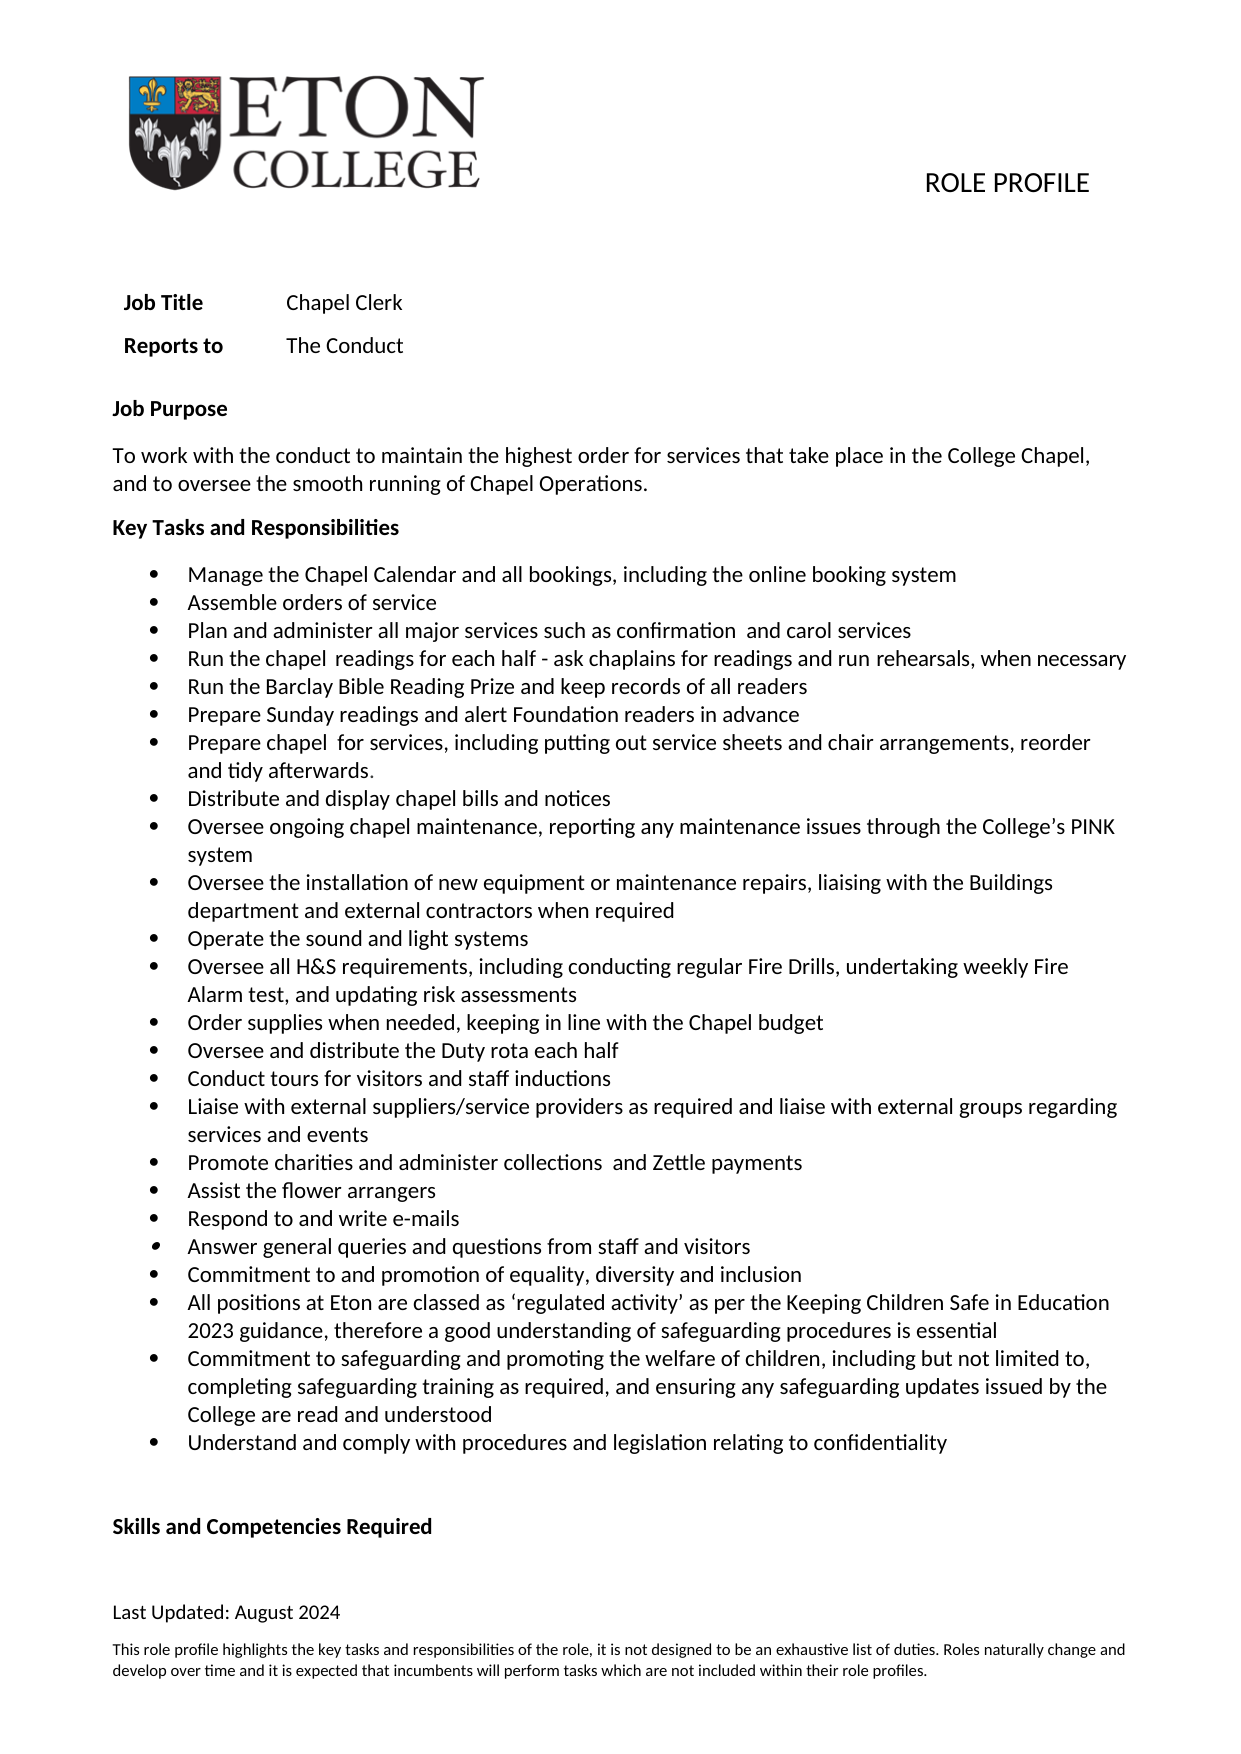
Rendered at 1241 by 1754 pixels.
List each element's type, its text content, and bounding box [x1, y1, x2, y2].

list Assemble orders of service [150, 588, 1128, 616]
list Order supplies when needed, keeping in line with the Chapel budget [150, 1008, 1128, 1036]
text Job Purpose [112, 394, 1128, 422]
list Liaise with external suppliers/service providers as required and liaise with external groups regarding services and events [150, 1092, 1128, 1148]
list Assist the flower arrangers [150, 1176, 1128, 1204]
text Skills and Competencies Required [112, 1512, 1128, 1540]
table_header Chapel Clerk [275, 281, 1127, 324]
text Key Tasks and Responsibilities [112, 513, 1128, 541]
list Plan and administer all major services such as confirmation and carol services [150, 616, 1128, 644]
list Manage the Chapel Calendar and all bookings, including the online booking system [150, 560, 1128, 588]
list Commitment to safeguarding and promoting the welfare of children, including but not limited to, completing safeguarding training as required, and ensuring any safeguarding updates issued by the College are read and understood [150, 1344, 1128, 1428]
list Answer general queries and questions from staff and visitors [150, 1232, 1128, 1260]
table_header Job Title [113, 281, 275, 324]
list Promote charities and administer collections and Zettle payments [150, 1148, 1128, 1176]
table_cell The Conduct [275, 325, 1127, 366]
list Respond to and write e-mails [150, 1204, 1128, 1232]
list Distribute and display chapel bills and notices [150, 784, 1128, 812]
picture [120, 73, 493, 193]
list All positions at Eton are classed as ‘regulated activity’ as per the Keeping Children Safe in Education 2023 guidance, therefore a good understanding of safeguarding procedures is essential [150, 1288, 1128, 1344]
list Conduct tours for visitors and staff inductions [150, 1064, 1128, 1092]
list Oversee and distribute the Duty rota each half [150, 1036, 1128, 1064]
list Oversee ongoing chapel maintenance, reporting any maintenance issues through the College’s PINK system [150, 812, 1128, 868]
list Run the Barclay Bible Reading Prize and keep records of all readers [150, 672, 1128, 700]
list Operate the sound and light systems [150, 924, 1128, 952]
text To work with the conduct to maintain the highest order for services that take place in the College Chapel, and to oversee the smooth running of Chapel Operations. [112, 441, 1128, 497]
list Prepare chapel for services, including putting out service sheets and chair arrangements, reorder and tidy afterwards. [150, 728, 1128, 784]
list Commitment to and promotion of equality, diversity and inclusion [150, 1260, 1128, 1288]
table_cell Reports to [113, 325, 275, 366]
list Understand and comply with procedures and legislation relating to confidentiality [150, 1428, 1128, 1456]
list Oversee all H&S requirements, including conducting regular Fire Drills, undertaking weekly Fire Alarm test, and updating risk assessments [150, 952, 1128, 1008]
list Oversee the installation of new equipment or maintenance repairs, liaising with the Buildings department and external contractors when required [150, 868, 1128, 924]
list Prepare Sunday readings and alert Foundation readers in advance [150, 700, 1128, 728]
list Run the chapel readings for each half - ask chaplains for readings and run rehearsals, when necessary [150, 644, 1128, 672]
